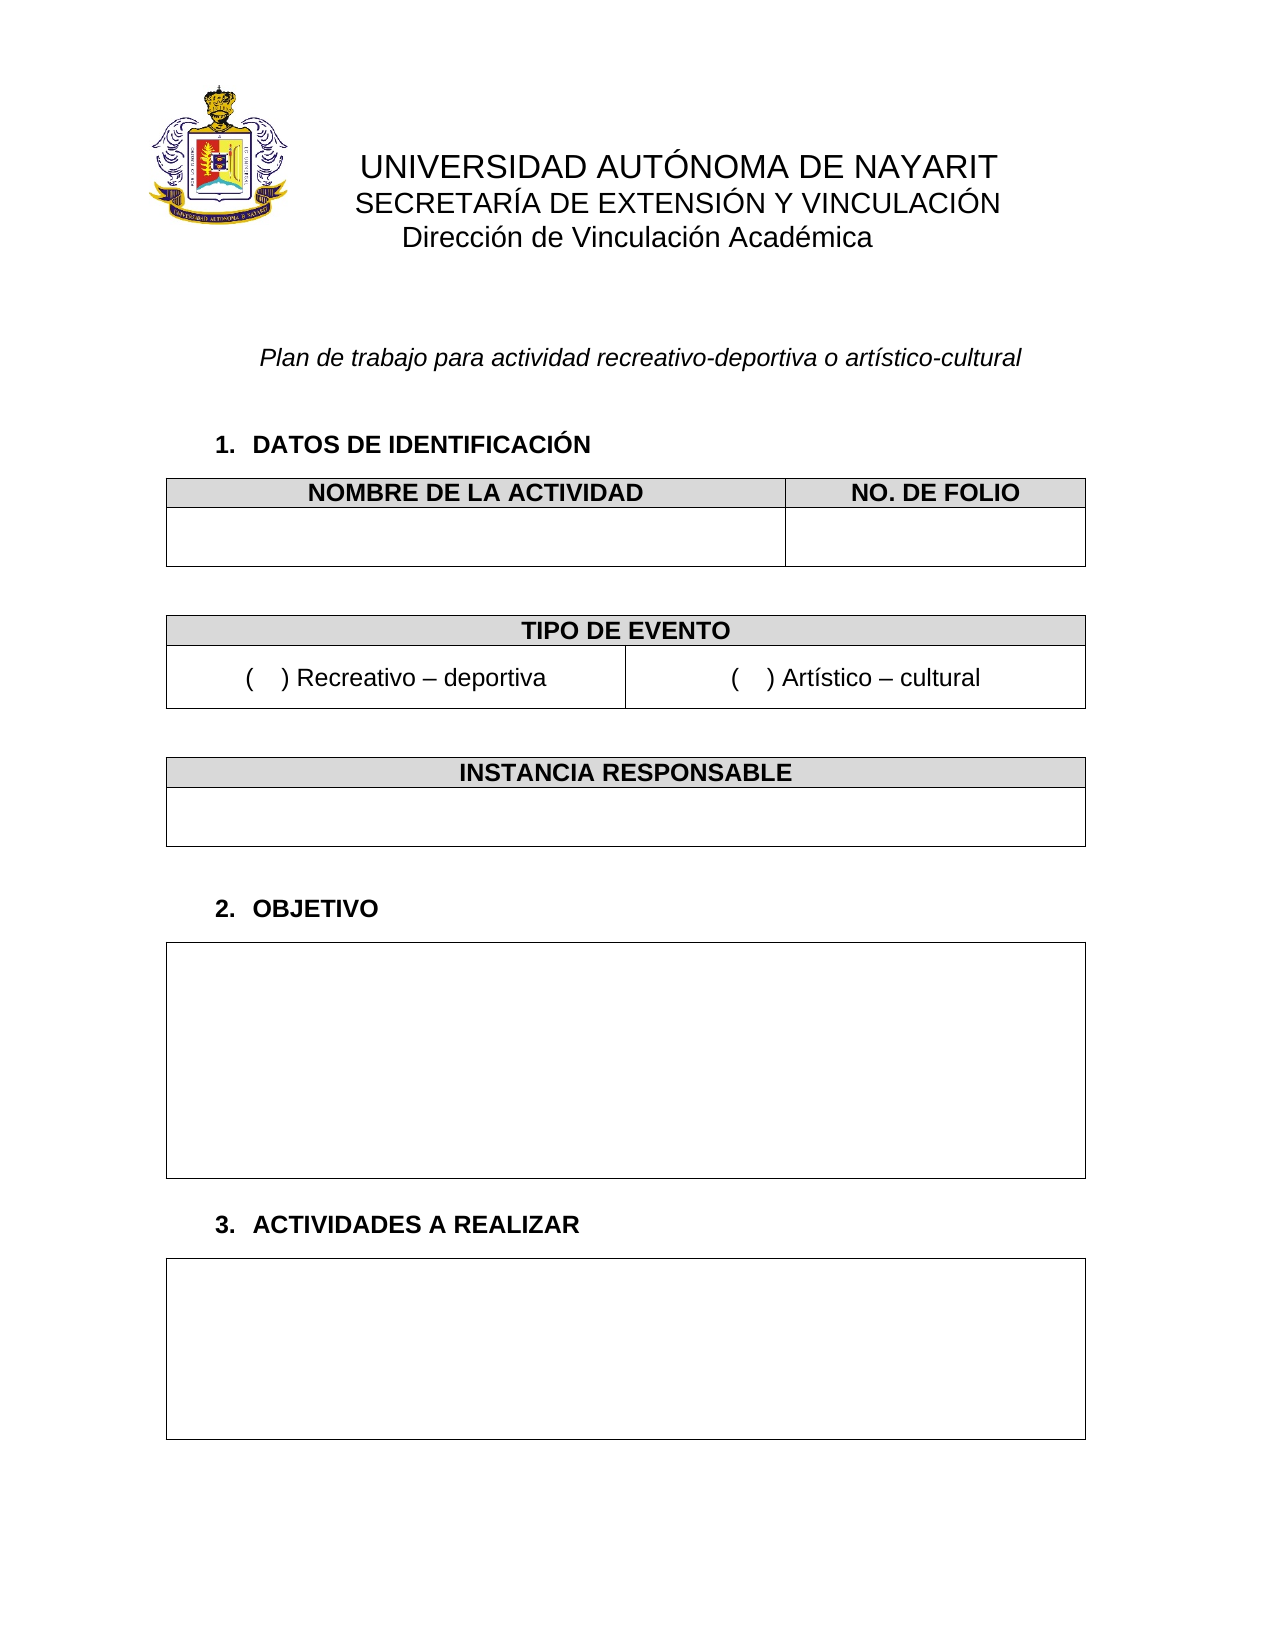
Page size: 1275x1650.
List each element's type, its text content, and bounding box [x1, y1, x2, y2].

table_header NO. DE FOLIO [786, 479, 1085, 507]
text Dirección de Vinculación Académica [177, 219, 1098, 253]
table_cell [167, 508, 785, 566]
table_header NOMBRE DE LA ACTIVIDAD [167, 479, 785, 507]
text SECRETARÍA DE EXTENSIÓN Y VINCULACIÓN [288, 186, 1098, 219]
picture [148, 85, 288, 225]
table_header INSTANCIA RESPONSABLE [167, 758, 1085, 787]
table_header [167, 943, 1085, 1178]
list DATOS DE IDENTIFICACIÓN [215, 430, 1098, 458]
text UNIVERSIDAD AUTÓNOMA DE NAYARIT [288, 148, 1098, 186]
table_cell ( ) Artístico – cultural [626, 646, 1085, 708]
table_cell ( ) Recreativo – deportiva [167, 646, 625, 708]
list ACTIVIDADES A REALIZAR [215, 1210, 1098, 1239]
text Plan de trabajo para actividad recreativo-deportiva o artístico-cultural [177, 343, 1098, 372]
table_header TIPO DE EVENTO [167, 616, 1085, 645]
list OBJETIVO [215, 894, 1098, 923]
table_cell [786, 508, 1085, 566]
table_header [167, 1259, 1085, 1439]
table_cell [167, 788, 1085, 846]
